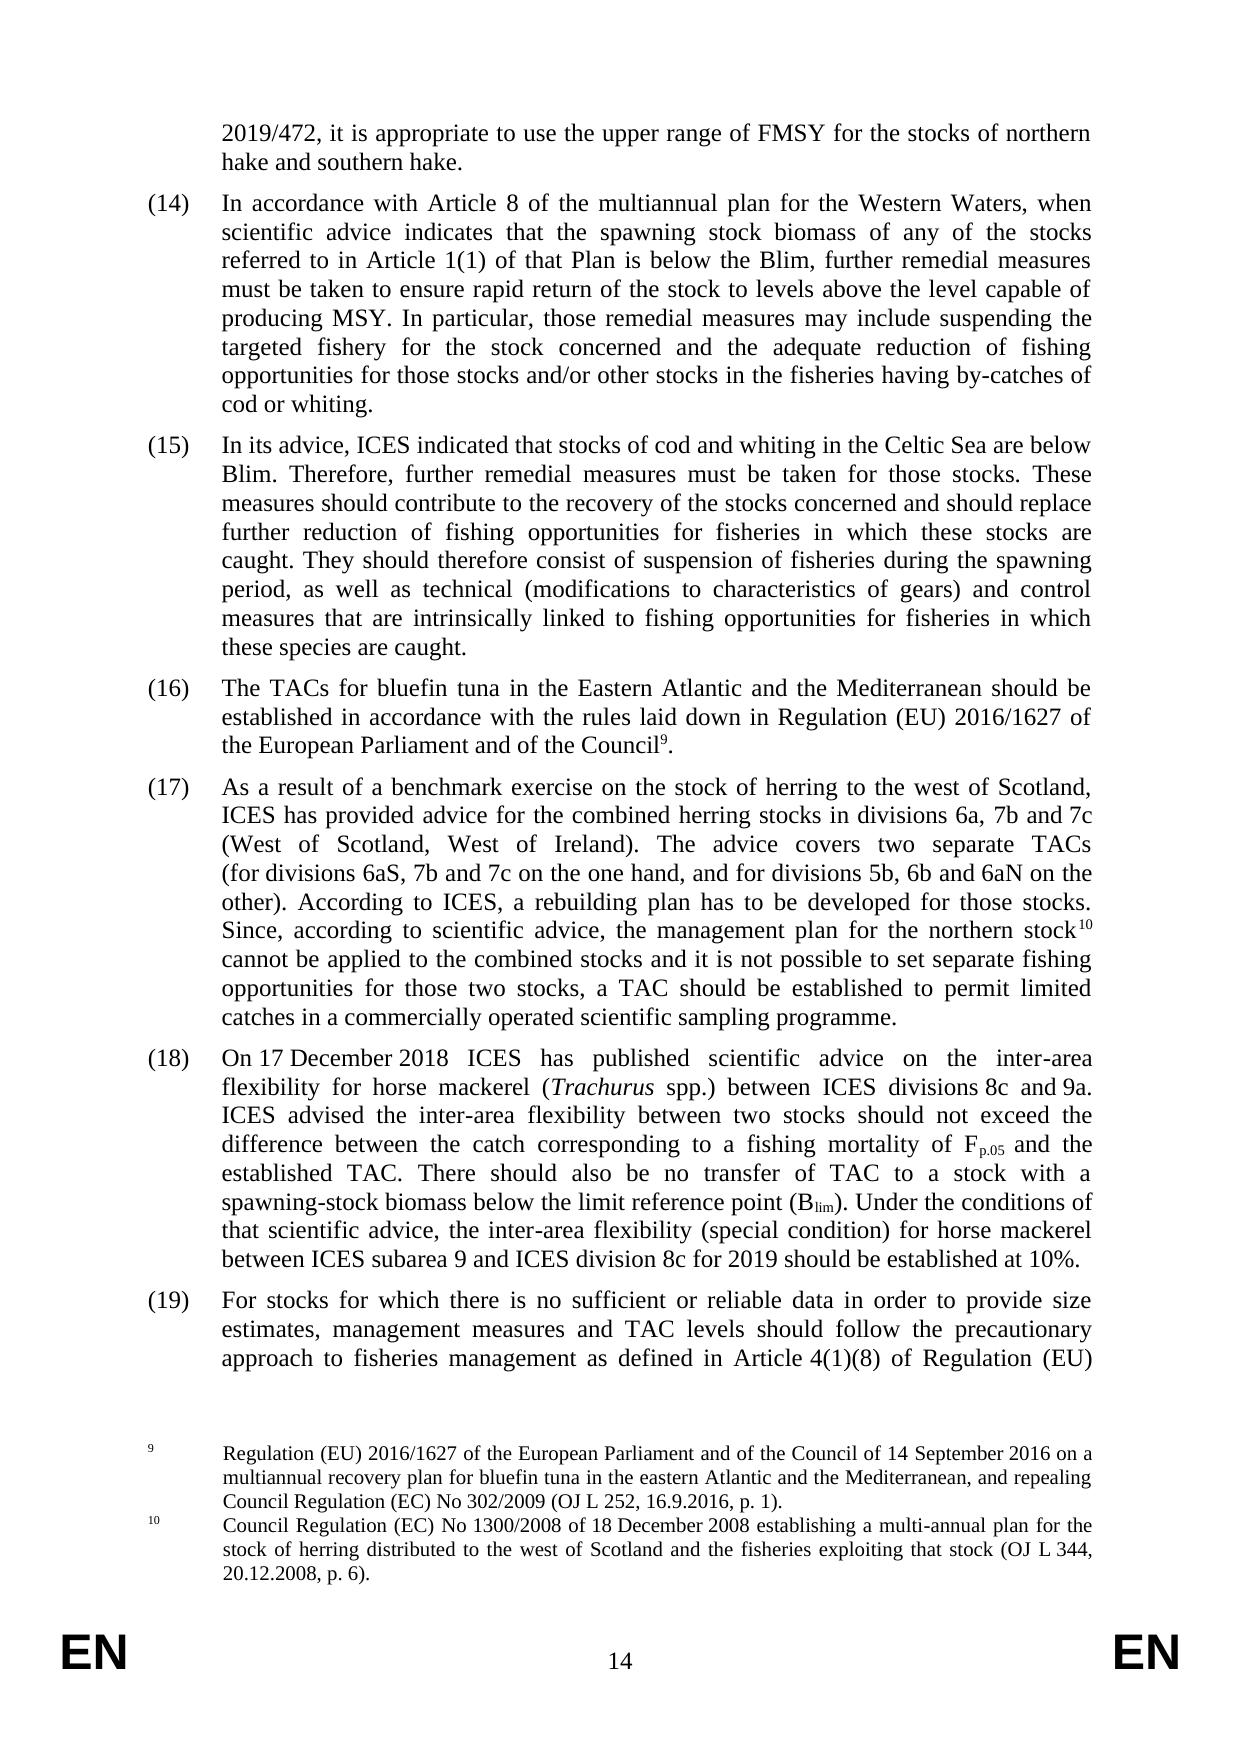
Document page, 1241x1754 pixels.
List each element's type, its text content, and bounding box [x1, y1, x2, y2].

text (15) In its advice, ICES indicated that stocks of cod and whiting in the Celtic Sea are below Blim. Therefore, further remedial measures must be taken for those stocks. These measures should contribute to the recovery of the stocks concerned and should replace further reduction of fishing opportunities for fisheries in which these stocks are caught. They should therefore consist of suspension of fisheries during the spawning period, as well as technical (modifications to characteristics of gears) and control measures that are intrinsically linked to fishing opportunities for fisheries in which these species are caught. [148, 431, 1093, 661]
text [148, 118, 1093, 176]
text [148, 1286, 1093, 1372]
text (17) As a result of a benchmark exercise on the stock of herring to the west of Scotland, ICES has provided advice for the combined herring stocks in divisions 6a, 7b and 7c (West of Scotland, West of Ireland). The advice covers two separate TACs (for divisions 6aS, 7b and 7c on the one hand, and for divisions 5b, 6b and 6aN on the other). According to ICES, a rebuilding plan has to be developed for those stocks. Since, according to scientific advice, the management plan for the northern stock cannot be applied to the combined stocks and it is not possible to set separate fishing opportunities for those two stocks, a TAC should be established to permit limited catches in a commercially operated scientific sampling programme. [148, 772, 1093, 1031]
text (14) In accordance with Article 8 of the multiannual plan for the Western Waters, when scientific advice indicates that the spawning stock biomass of any of the stocks referred to in Article 1(1) of that Plan is below the Blim, further remedial measures must be taken to ensure rapid return of the stock to levels above the level capable of producing MSY. In particular, those remedial measures may include suspending the targeted fishery for the stock concerned and the adequate reduction of fishing opportunities for those stocks and/or other stocks in the fisheries having by-catches of cod or whiting. [148, 188, 1093, 418]
text (18) On 17 December 2018 ICES has published scientific advice on the inter-area flexibility for horse mackerel (Trachurus spp.) between ICES divisions 8c and 9a. ICES advised the inter-area flexibility between two stocks should not exceed the difference between the catch corresponding to a fishing mortality of Fp.05 and the established TAC. There should also be no transfer of TAC to a stock with a spawning-stock biomass below the limit reference point (Blim). Under the conditions of that scientific advice, the inter-area flexibility (special condition) for horse mackerel between ICES subarea 9 and ICES division 8c for 2019 should be established at 10%. [148, 1043, 1093, 1273]
text (16) The TACs for bluefin tuna in the Eastern Atlantic and the Mediterranean should be established in accordance with the rules laid down in Regulation (EU) 2016/1627 of the European Parliament and of the Council. [148, 673, 1093, 759]
